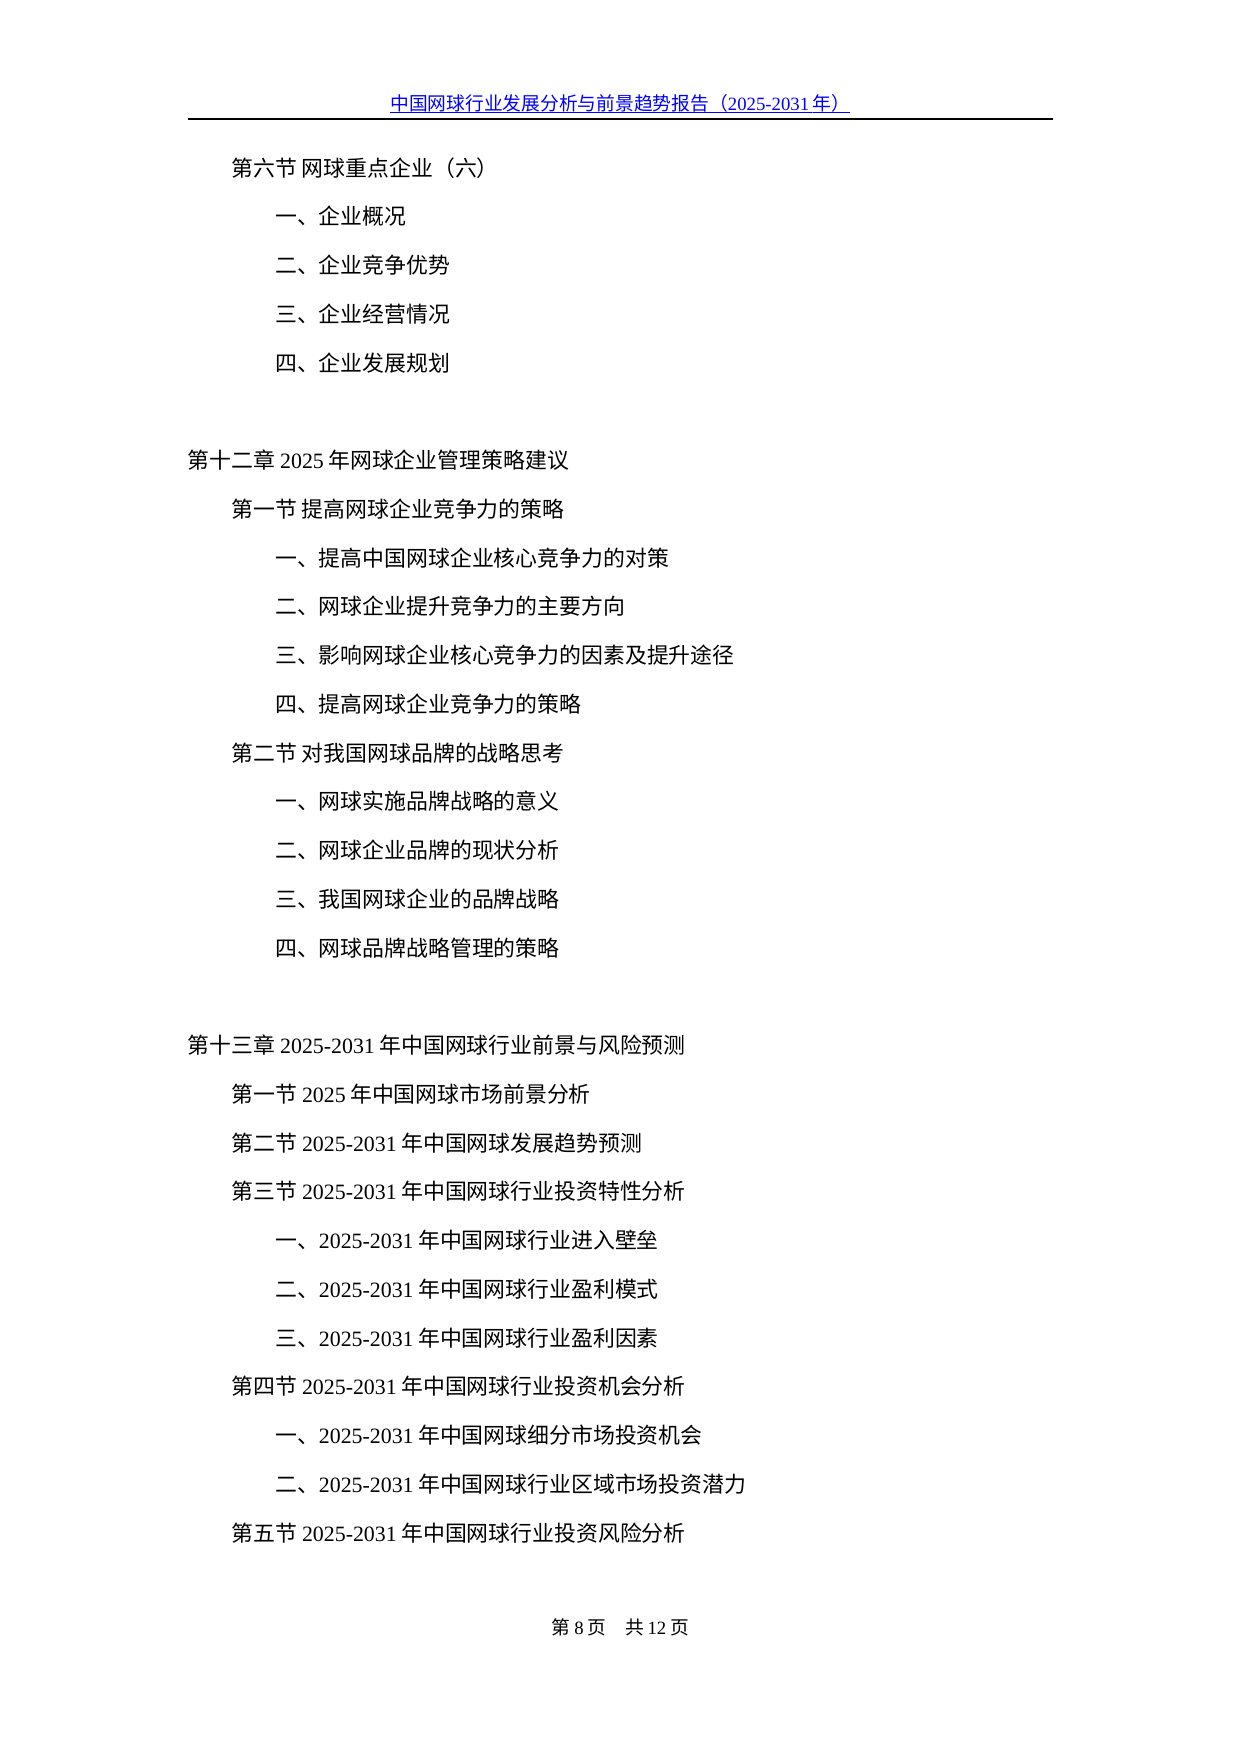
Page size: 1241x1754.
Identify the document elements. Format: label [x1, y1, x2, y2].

text [187, 150, 1053, 1548]
